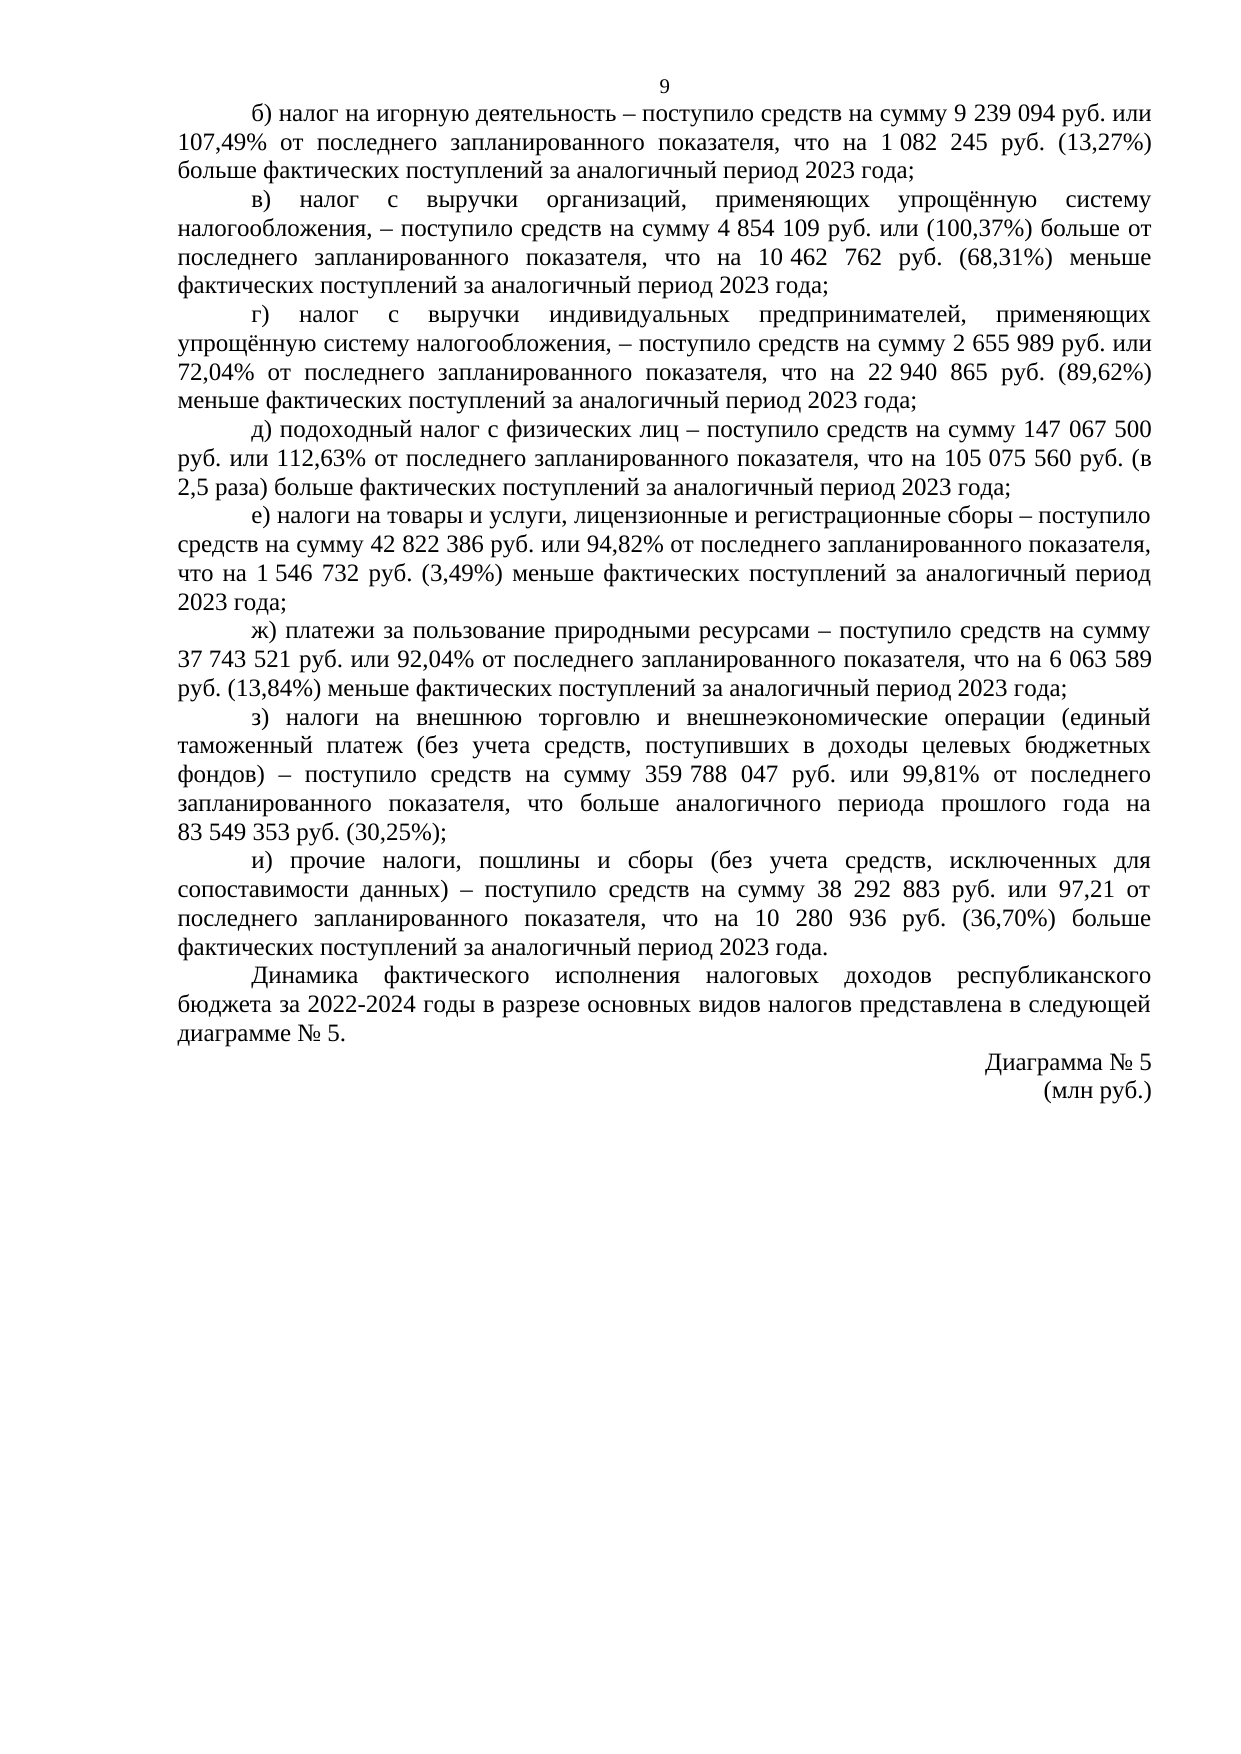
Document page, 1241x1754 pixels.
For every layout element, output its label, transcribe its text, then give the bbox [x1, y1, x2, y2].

text (млн руб.) [177, 1075, 1152, 1104]
text з) налоги на внешнюю торговлю и внешнеэкономические операции (единый таможенный платеж (без учета средств, поступивших в доходы целевых бюджетных фондов) – поступило средств на сумму 359 788 047 руб. или 99,81% от последнего запланированного показателя, что больше аналогичного периода прошлого года на 83 549 353 руб. (30,25%); [177, 702, 1152, 845]
text Динамика фактического исполнения налоговых доходов республиканского бюджета за 2022-2024 годы в разрезе основных видов налогов представлена в следующей диаграмме № 5. [177, 960, 1152, 1047]
text е) налоги на товары и услуги, лицензионные и регистрационные сборы – поступило средств на сумму 42 822 386 руб. или 94,82% от последнего запланированного показателя, что на 1 546 732 руб. (3,49%) меньше фактических поступлений за аналогичный период 2023 года; [177, 500, 1152, 615]
text б) налог на игорную деятельность – поступило средств на сумму 9 239 094 руб. или 107,49% от последнего запланированного показателя, что на 1 082 245 руб. (13,27%) больше фактических поступлений за аналогичный период 2023 года; [177, 98, 1152, 184]
text д) подоходный налог с физических лиц – поступило средств на сумму 147 067 500 руб. или 112,63% от последнего запланированного показателя, что на 105 075 560 руб. (в 2,5 раза) больше фактических поступлений за аналогичный период 2023 года; [177, 414, 1152, 500]
text ж) платежи за пользование природными ресурсами – поступило средств на сумму 37 743 521 руб. или 92,04% от последнего запланированного показателя, что на 6 063 589 руб. (13,84%) меньше фактических поступлений за аналогичный период 2023 года; [177, 615, 1152, 702]
text в) налог с выручки организаций, применяющих упрощённую систему налогообложения, – поступило средств на сумму 4 854 109 руб. или (100,37%) больше от последнего запланированного показателя, что на 10 462 762 руб. (68,31%) меньше фактических поступлений за аналогичный период 2023 года; [177, 184, 1152, 299]
text и) прочие налоги, пошлины и сборы (без учета средств, исключенных для сопоставимости данных) – поступило средств на сумму 38 292 883 руб. или 97,21 от последнего запланированного показателя, что на 10 280 936 руб. (36,70%) больше фактических поступлений за аналогичный период 2023 года. [177, 845, 1152, 960]
text Диаграмма № 5 [177, 1047, 1152, 1075]
text г) налог с выручки индивидуальных предпринимателей, применяющих упрощённую систему налогообложения, – поступило средств на сумму 2 655 989 руб. или 72,04% от последнего запланированного показателя, что на 22 940 865 руб. (89,62%) меньше фактических поступлений за аналогичный период 2023 года; [177, 299, 1152, 414]
